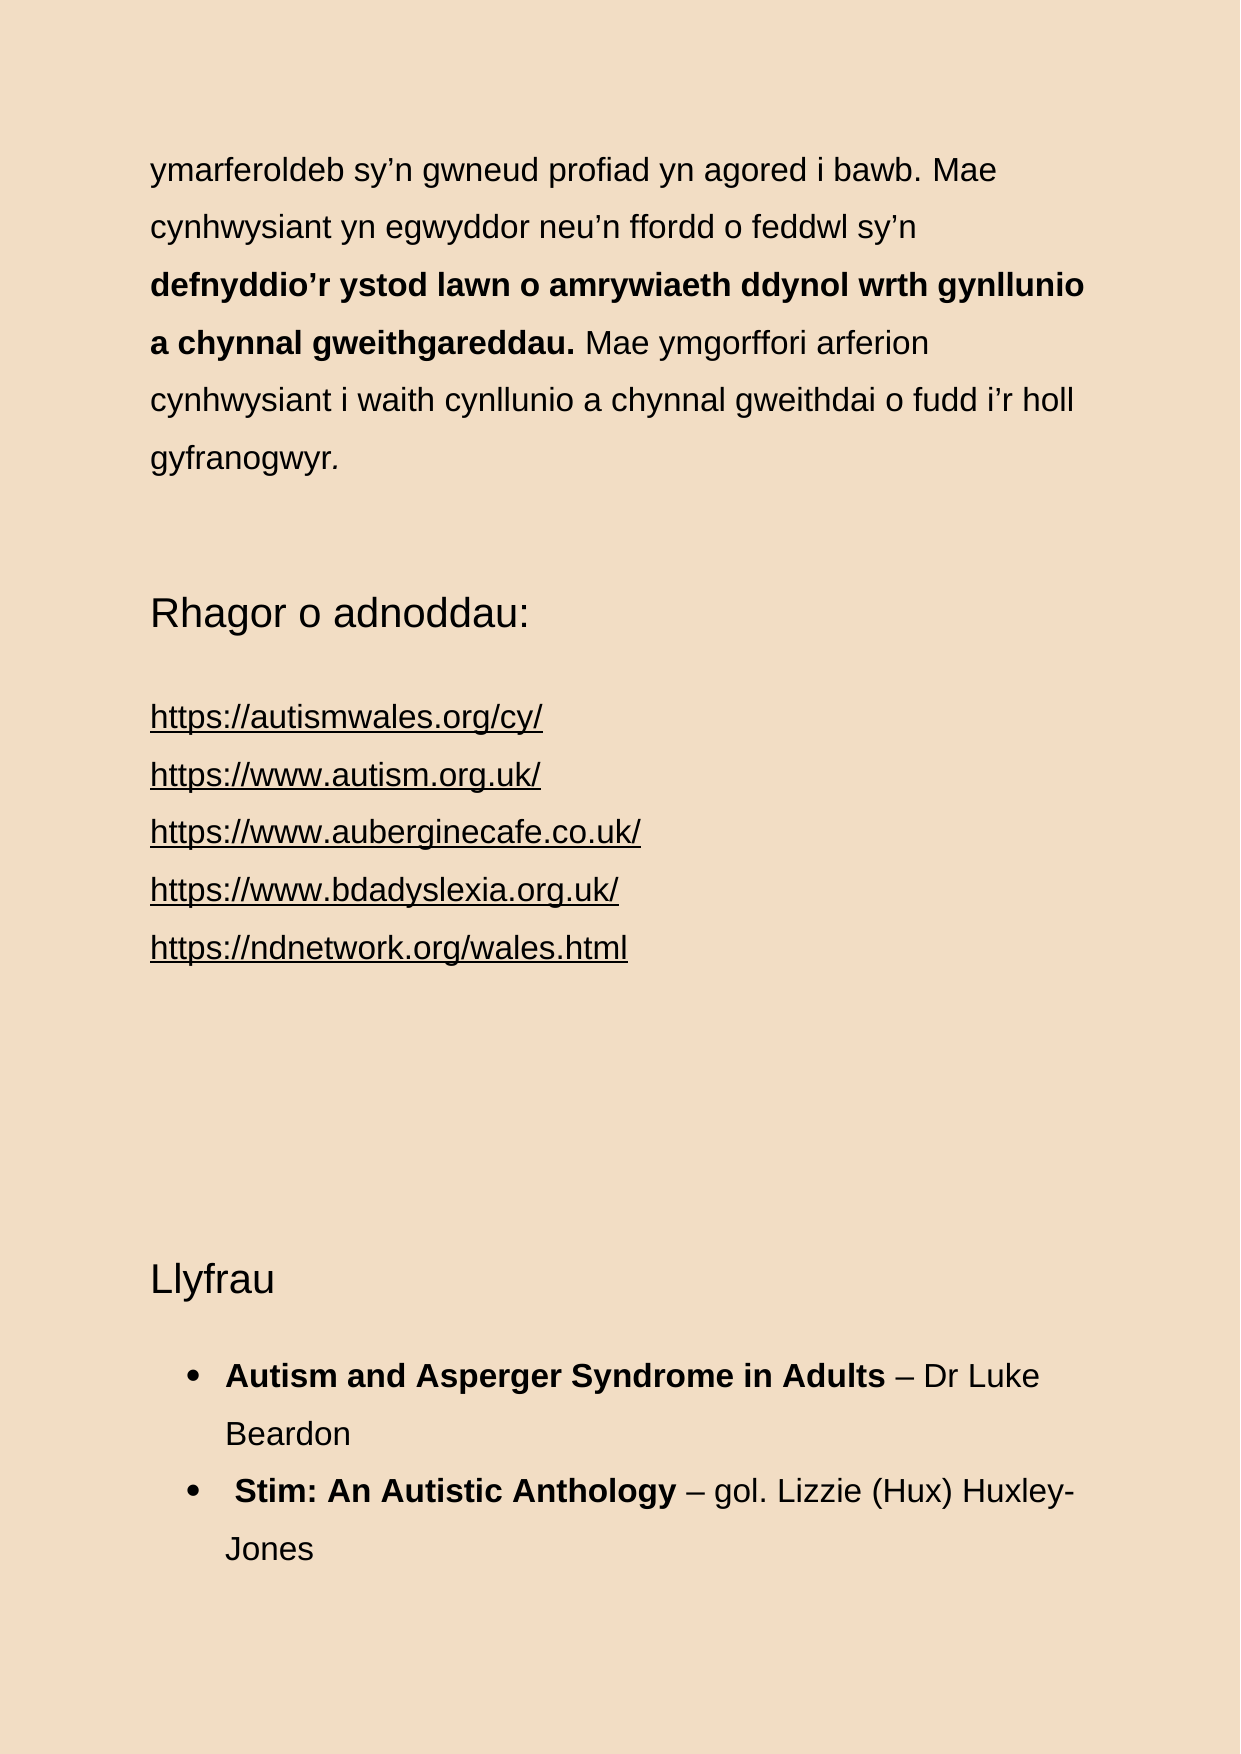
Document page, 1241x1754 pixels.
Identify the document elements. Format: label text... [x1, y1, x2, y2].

text https://autismwales.org/cy/ [150, 697, 1090, 736]
text https://ndnetwork.org/wales.html [150, 928, 1090, 966]
text https://www.auberginecafe.co.uk/ [150, 813, 1090, 851]
subtitle Rhagor o adnoddau: [150, 588, 1090, 636]
list Autism and Asperger Syndrome in Adults – Dr Luke Beardon [187, 1356, 1090, 1452]
text https://www.bdadyslexia.org.uk/ [150, 870, 1090, 909]
text https://www.autism.org.uk/ [150, 755, 1090, 793]
list Stim: An Autistic Anthology – gol. Lizzie (Hux) Huxley-Jones [187, 1471, 1090, 1567]
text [150, 150, 1090, 476]
subtitle Llyfrau [150, 1254, 1090, 1302]
